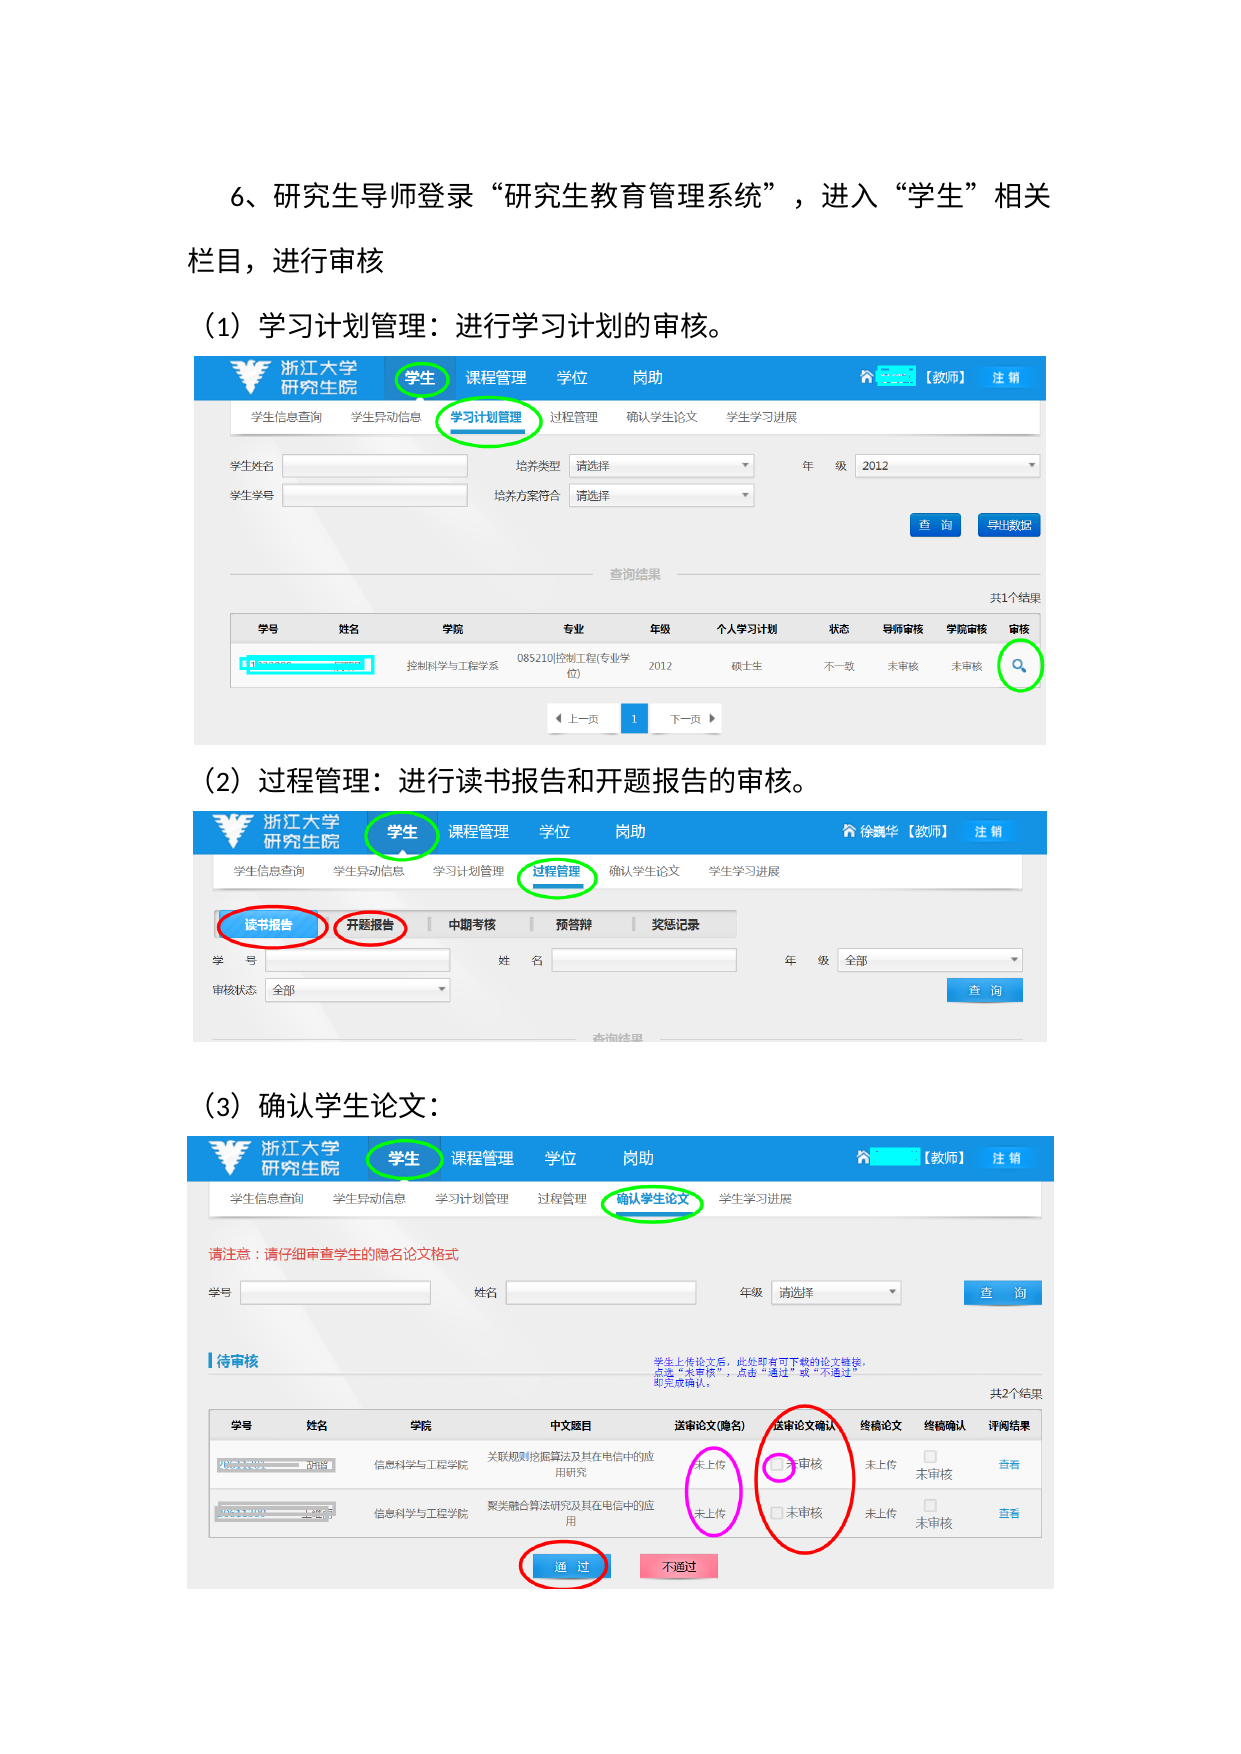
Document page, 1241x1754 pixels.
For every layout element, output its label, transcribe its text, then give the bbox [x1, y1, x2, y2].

text （1）学习计划管理：进行学习计划的审核。 [187, 292, 1053, 357]
text （2）过程管理：进行读书报告和开题报告的审核。 [187, 747, 1053, 812]
text （3）确认学生论文： [187, 1072, 1053, 1136]
picture [187, 1136, 1054, 1589]
picture [194, 356, 1046, 745]
text 6、研究生导师登录“研究生教育管理系统”，进入“学生”相关栏目，进行审核 [187, 162, 1053, 292]
picture [193, 811, 1047, 1042]
